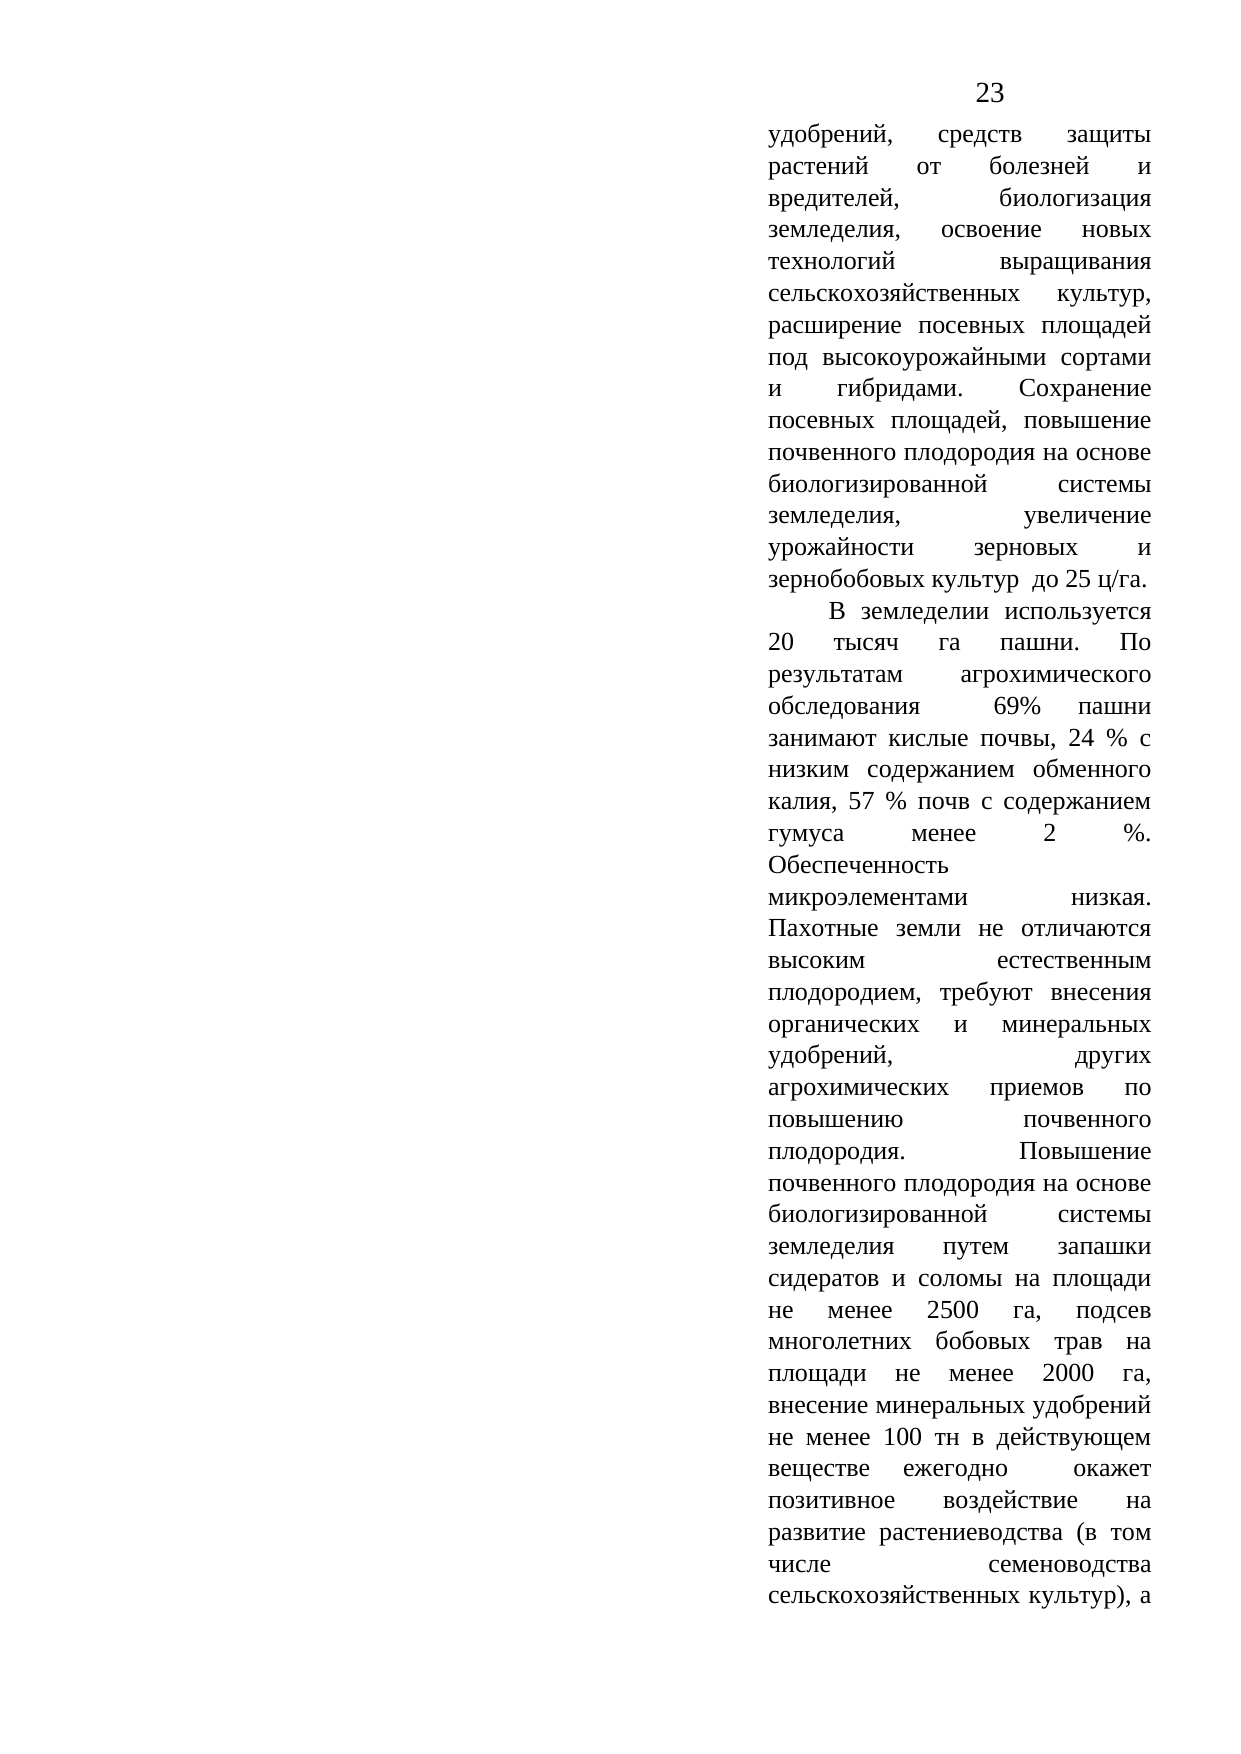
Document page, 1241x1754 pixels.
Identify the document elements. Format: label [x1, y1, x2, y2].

text [768, 595, 1152, 1609]
text [768, 118, 1152, 593]
